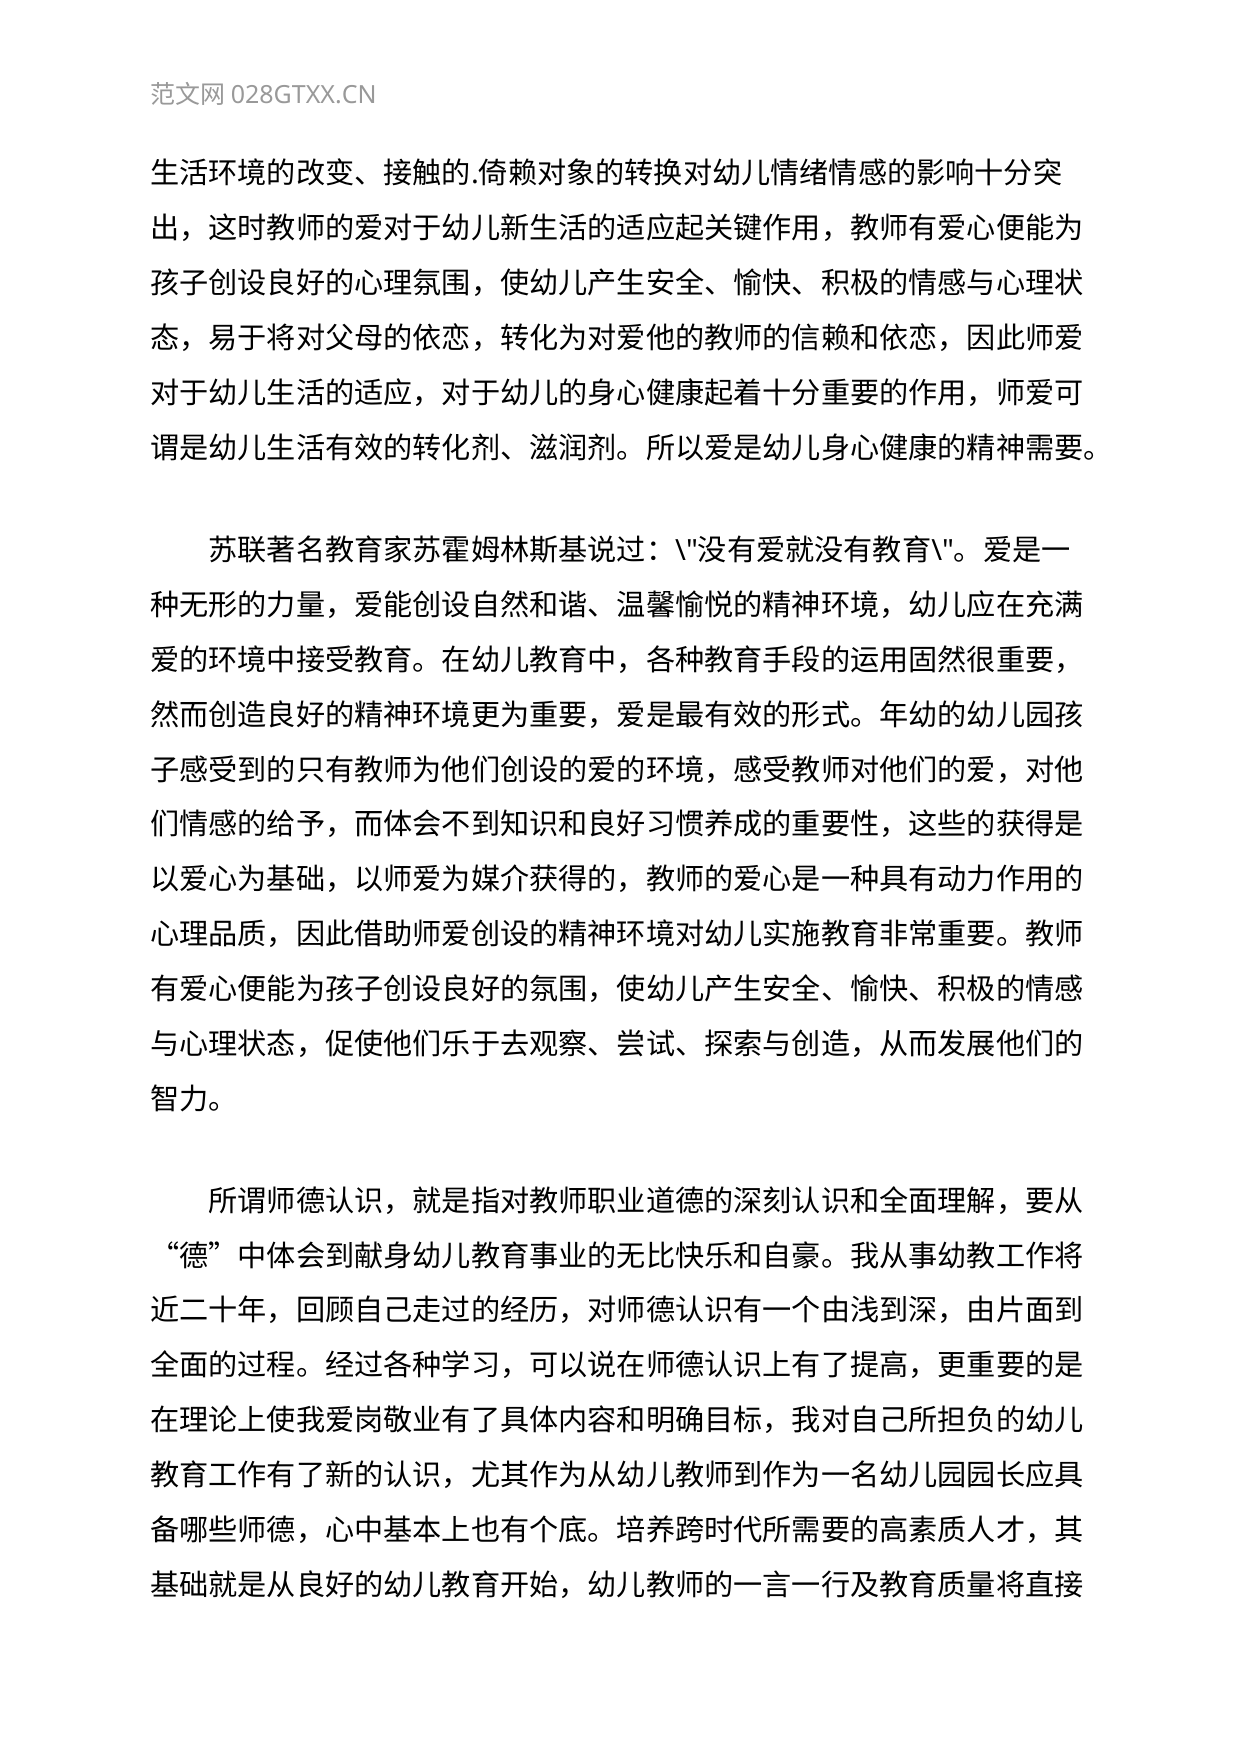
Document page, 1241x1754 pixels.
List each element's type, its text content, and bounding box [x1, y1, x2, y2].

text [150, 1177, 1090, 1604]
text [150, 150, 1090, 467]
text 苏联著名教育家苏霍姆林斯基说过：\"没有爱就没有教育\"。爱是一种无形的力量，爱能创设自然和谐、温馨愉悦的精神环境，幼儿应在充满爱的环境中接受教育。在幼儿教育中，各种教育手段的运用固然很重要，然而创造良好的精神环境更为重要，爱是最有效的形式。年幼的幼儿园孩子感受到的只有教师为他们创设的爱的环境，感受教师对他们的爱，对他们情感的给予，而体会不到知识和良好习惯养成的重要性，这些的获得是以爱心为基础，以师爱为媒介获得的，教师的爱心是一种具有动力作用的心理品质，因此借助师爱创设的精神环境对幼儿实施教育非常重要。教师有爱心便能为孩子创设良好的氛围，使幼儿产生安全、愉快、积极的情感与心理状态，促使他们乐于去观察、尝试、探索与创造，从而发展他们的智力。 [150, 526, 1090, 1118]
